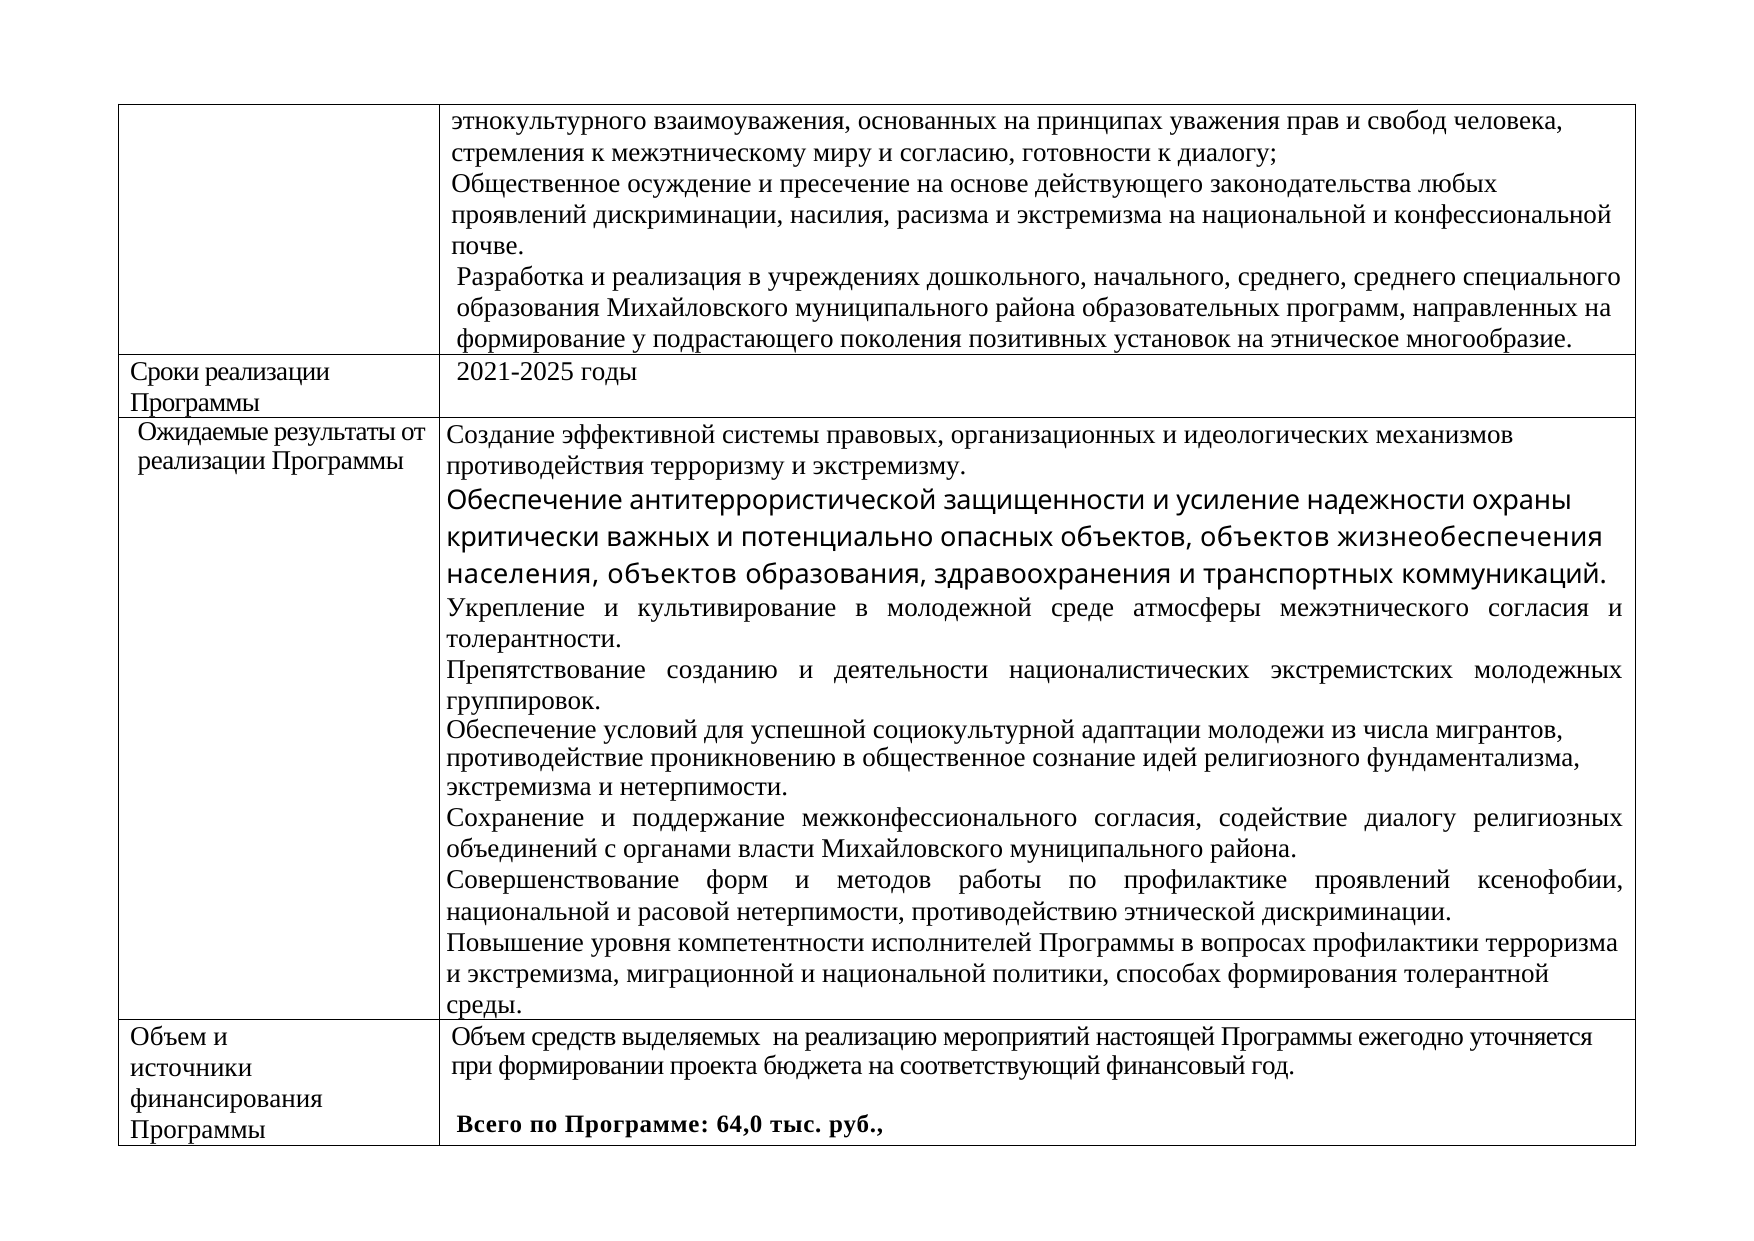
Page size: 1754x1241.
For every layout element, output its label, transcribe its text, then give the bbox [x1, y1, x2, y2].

table_cell Ожидаемые результаты от реализации Программы [119, 418, 439, 1019]
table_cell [119, 1020, 439, 1145]
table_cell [440, 105, 1635, 354]
table_cell 2021-2025 годы [440, 355, 1635, 417]
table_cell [119, 105, 439, 354]
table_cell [440, 1020, 1635, 1145]
table_cell Создание эффективной системы правовых, организационных и идеологических механизмов противодействия терроризму и экстремизму. Обеспечение антитеррористической защищенности и усиление надежности охраны критически важных и потенциально опасных объектов, объектов жизнеобеспечения населения, объектов образования, здравоохранения и транспортных коммуникаций. Укрепление и культивирование в молодежной среде атмосферы межэтнического согласия и толерантности. Препятствование созданию и деятельности националистических экстремистских молодежных группировок. Обеспечение условий для успешной социокультурной адаптации молодежи из числа мигрантов, противодействие проникновению в общественное сознание идей религиозного фундаментализма, экстремизма и нетерпимости. Сохранение и поддержание межконфессионального согласия, содействие диалогу религиозных объединений с органами власти Михайловского муниципального района. Совершенствование форм и методов работы по профилактике проявлений ксенофобии, национальной и расовой нетерпимости, противодействию этнической дискриминации. Повышение уровня компетентности исполнителей Программы в вопросах профилактики терроризма и экстремизма, миграционной и национальной политики, способах формирования толерантной среды. [440, 418, 1635, 1019]
table_cell Сроки реализации Программы [119, 355, 439, 417]
